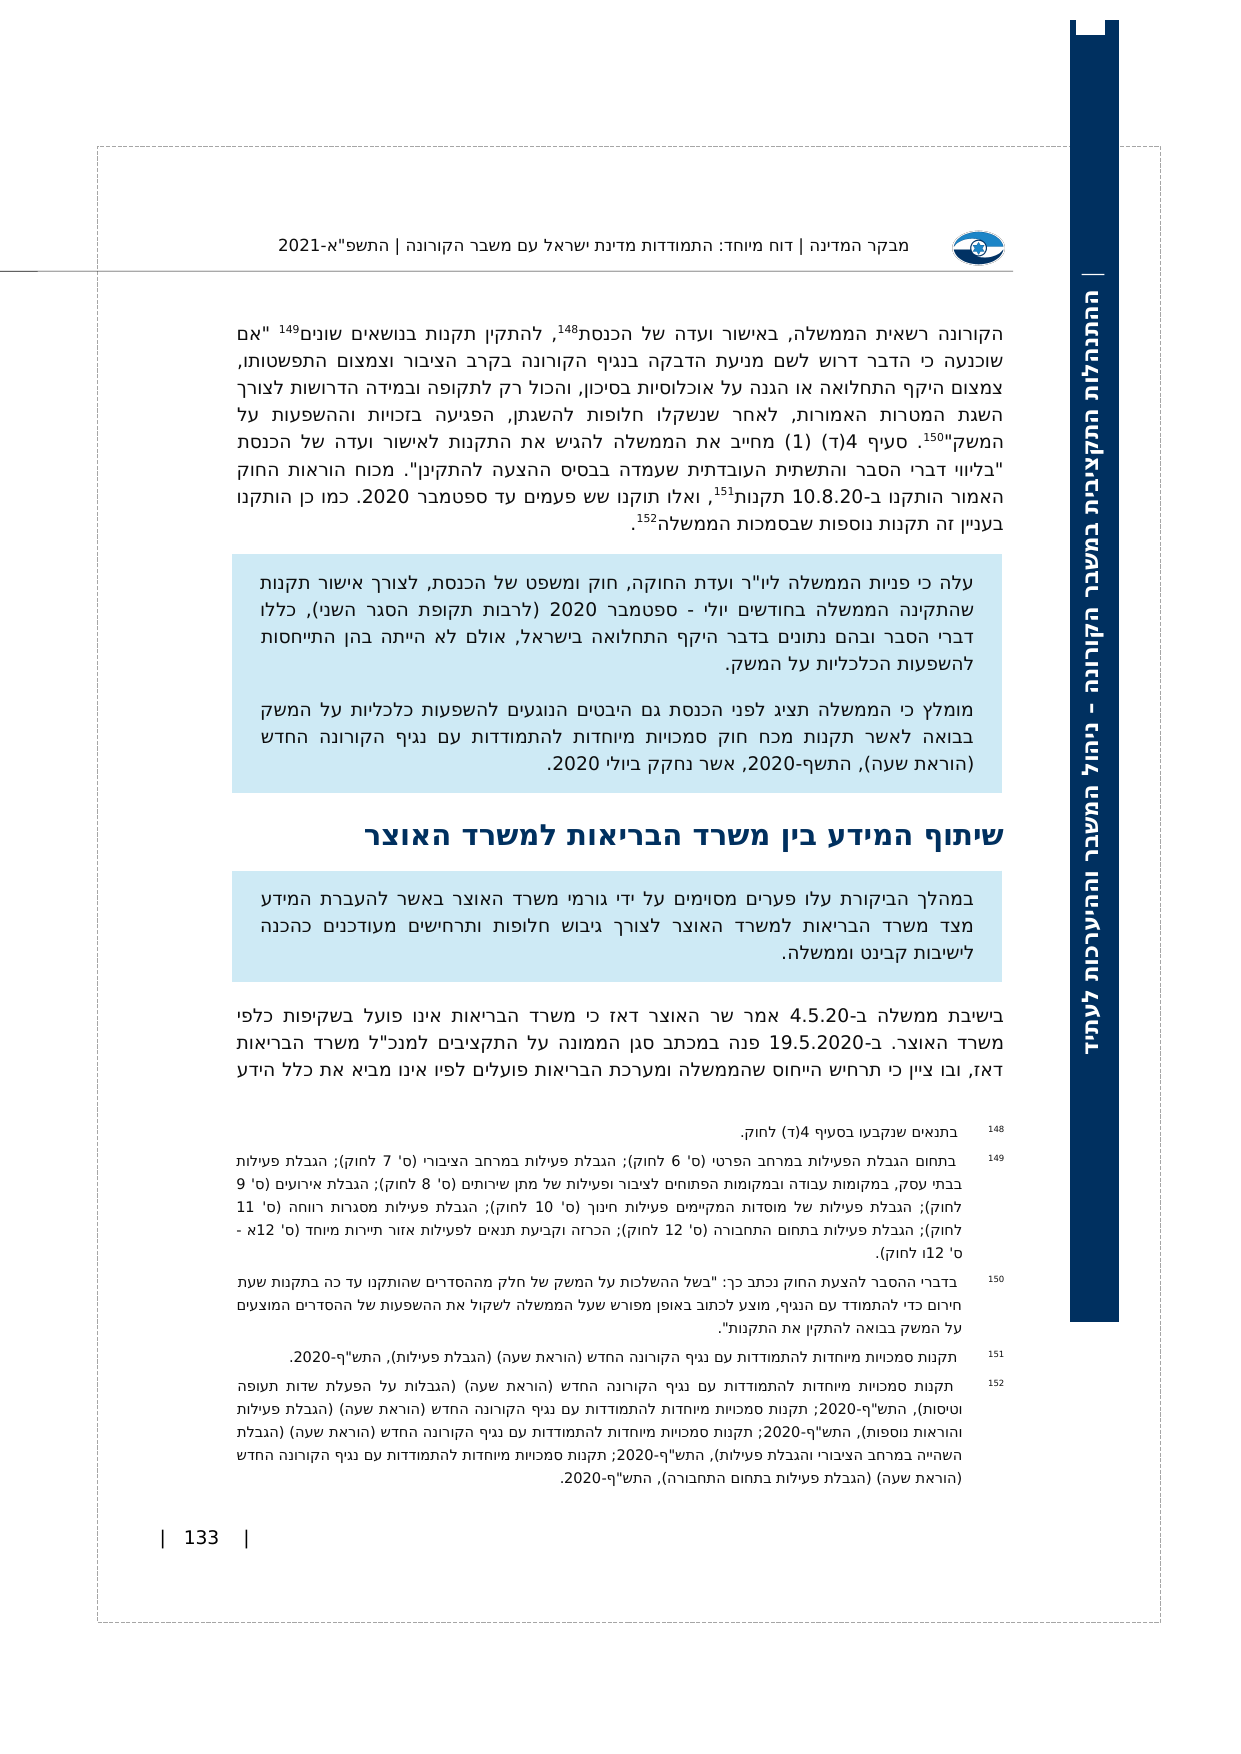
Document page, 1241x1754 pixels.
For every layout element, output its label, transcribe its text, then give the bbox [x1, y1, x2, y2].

text מומלץ כי הממשלה תציג לפני הכנסת גם היבטים הנוגעים להשפעות כלכליות על המשק בבואה לאשר תקנות מכח חוק סמכויות מיוחדות להתמודדות עם נגיף הקורונה החדש (הוראת שעה), התשף-2020, אשר נחקק ביולי 2020. [237, 681, 997, 788]
text עלה כי פניות הממשלה ליו"ר ועדת החוקה, חוק ומשפט של הכנסת, לצורך אישור תקנות שהתקינה הממשלה בחודשים יולי - ספטמבר 2020 (לרבות תקופת הסגר השני), כללו דברי הסבר ובהם נתונים בדבר היקף התחלואה בישראל, אולם לא הייתה בהן התייחסות להשפעות הכלכליות על המשק. [237, 559, 997, 676]
text במהלך הביקורת עלו פערים מסוימים על ידי גורמי משרד האוצר באשר להעברת המידע מצד משרד הבריאות למשרד האוצר לצורך גיבוש חלופות ותרחישים מעודכנים כהכנה לישיבות קבינט וממשלה. [237, 875, 997, 977]
text בישיבת ממשלה ב-4.5.20 אמר שר האוצר דאז כי משרד הבריאות אינו פועל בשקיפות כלפי משרד האוצר. ב-19.5.2020 פנה במכתב סגן הממונה על התקציבים למנכ"ל משרד הבריאות דאז, ובו ציין כי תרחיש הייחוס שהממשלה ומערכת הבריאות פועלים לפיו אינו מביא את כלל הידע העדכני על אודות המגפה והאפקטיביות של צעדי המניעה שננקטו כנגדה. עוד ציין סגן הממונה כי במשך כמה שבועות ביקש לקבל את תרחיש הייחוס העדכני שלפיו נערך משרד הבריאות, ולאחר שקיבל תרחיש מעודכן, חזר בו משרד הבריאות מהמודל המקצועי וטען כי בעת ההיא כלל לא היה ניתן לייצר תרחיש כלשהו להיערכות. סגן הממונה חזר וביקש לקבל את כלל החומרים המעודכנים ולקיים ישיבה משותפת עם משרד הבריאות, כהכנה לדיון במטה לביטחון לאומי. [236, 1001, 1004, 1082]
text שיתוף המידע בין משרד הבריאות למשרד האוצר [236, 818, 1004, 852]
picture [950, 228, 1007, 268]
